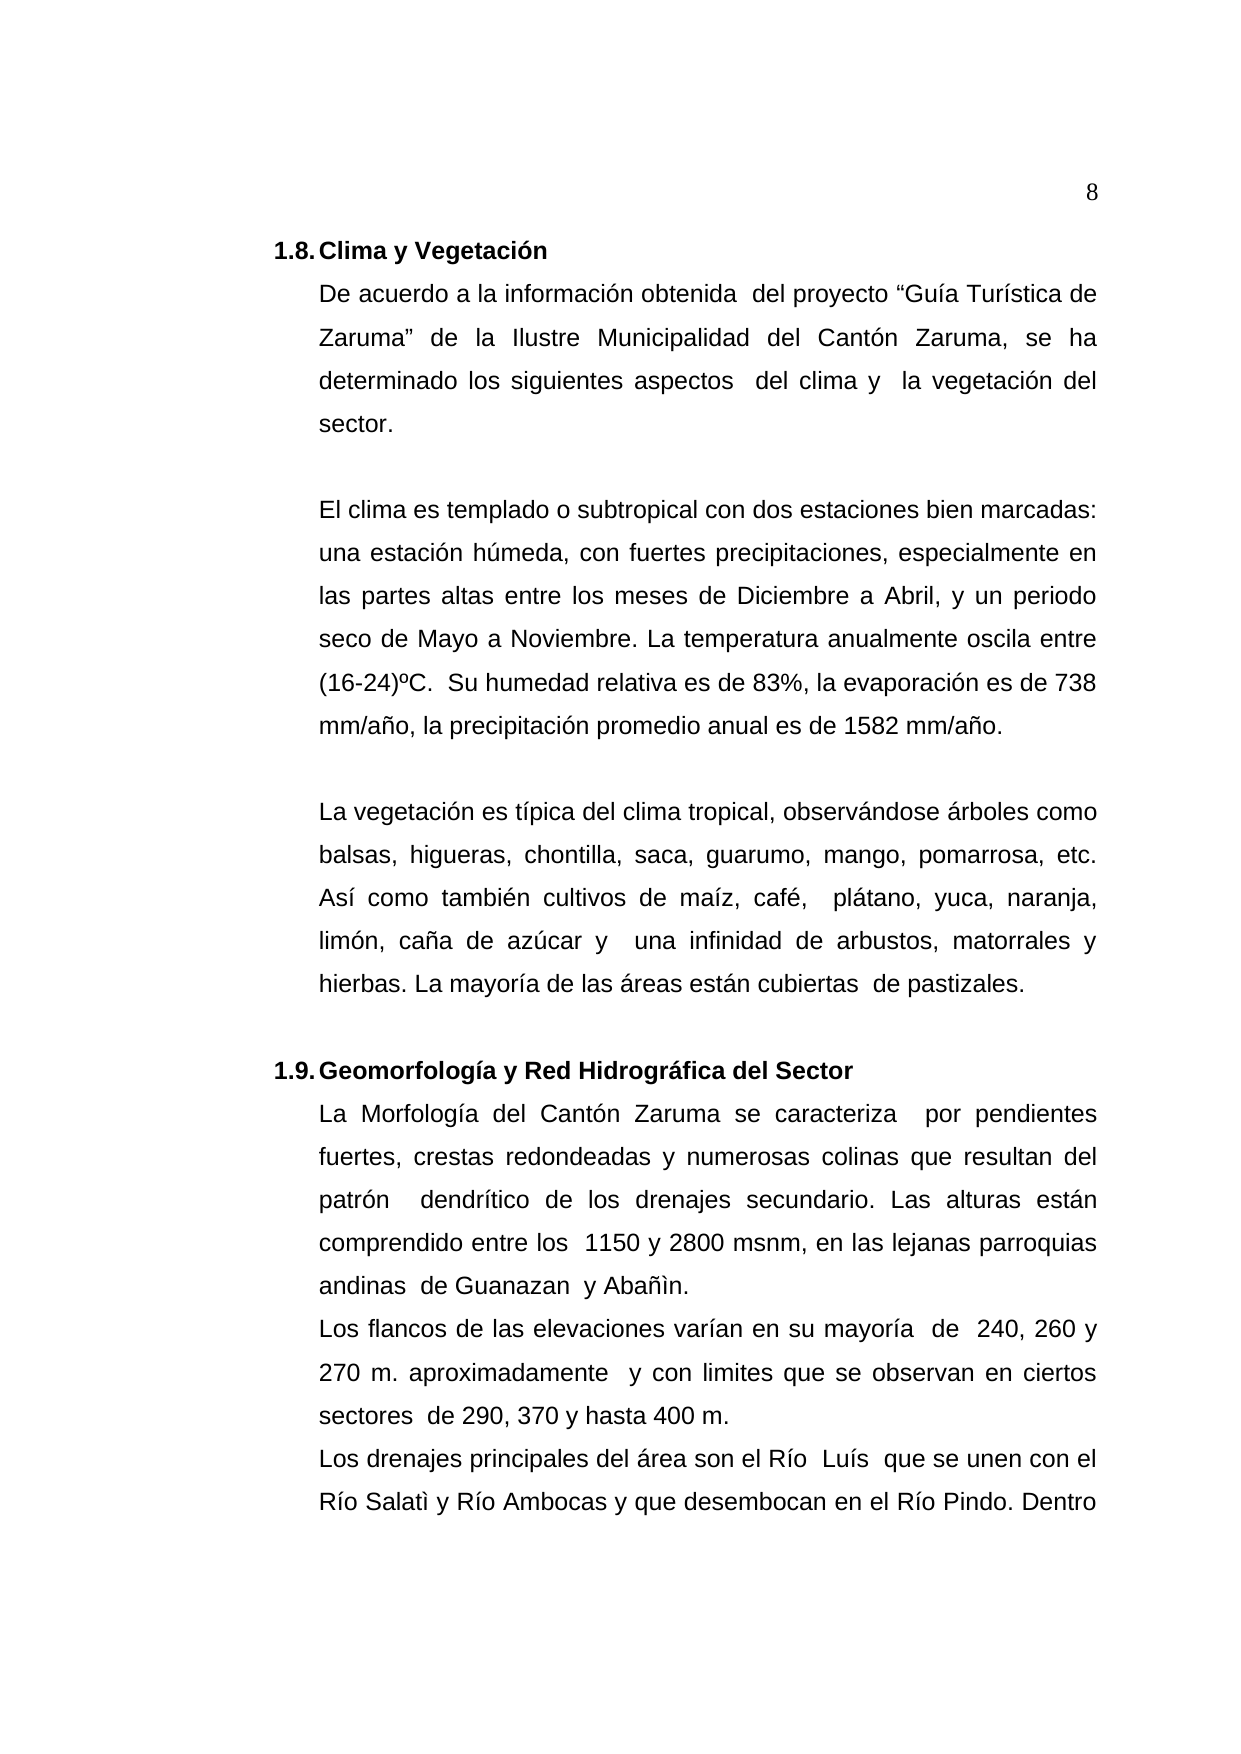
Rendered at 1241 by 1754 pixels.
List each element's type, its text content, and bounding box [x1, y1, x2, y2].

text De acuerdo a la información obtenida del proyecto “Guía Turística de Zaruma” de del Cantón Zaruma, se ha determinado los siguientes aspectos del clima y la vegetación del sector. [319, 279, 1098, 437]
text El clima es templado o subtropical con dos estaciones bien marcadas: una estación húmeda, con fuertes precipitaciones, especialmente en las partes altas entre los meses de Diciembre a Abril, y un periodo seco de Mayo a Noviembre. La temperatura anualmente oscila entre (16-24)ºC. Su humedad relativa es de 83%, la evaporación es de 738 mm/año, la precipitación promedio anual es de 1582 mm/año. [319, 495, 1098, 739]
text del Cantón Zaruma se caracteriza por pendientes fuertes, crestas redondeadas y numerosas colinas que resultan del patrón dendrítico de los drenajes secundario. Las alturas están comprendido entre los 1150 y 2800 msnm, en las lejanas parroquias andinas de Guanazan y Abañìn. [319, 1099, 1098, 1300]
list Clima y Vegetación [274, 236, 1098, 265]
text La vegetación es típica del clima tropical, observándose árboles como balsas, higueras, chontilla, saca, guarumo, mango, pomarrosa, etc. Así como también cultivos de maíz, café, plátano, yuca, naranja, limón, caña de azúcar y una infinidad de arbustos, matorrales y hierbas. La mayoría de las áreas están cubiertas de pastizales. [319, 797, 1098, 998]
text Los flancos de las elevaciones varían en su mayoría de 240, 260 y . aproximadamente y con limites que se observan en ciertos sectores de 290, 370 y hasta . [319, 1314, 1098, 1429]
list Geomorfología y Red Hidrográfica del Sector [274, 1056, 1098, 1084]
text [319, 1444, 1098, 1516]
